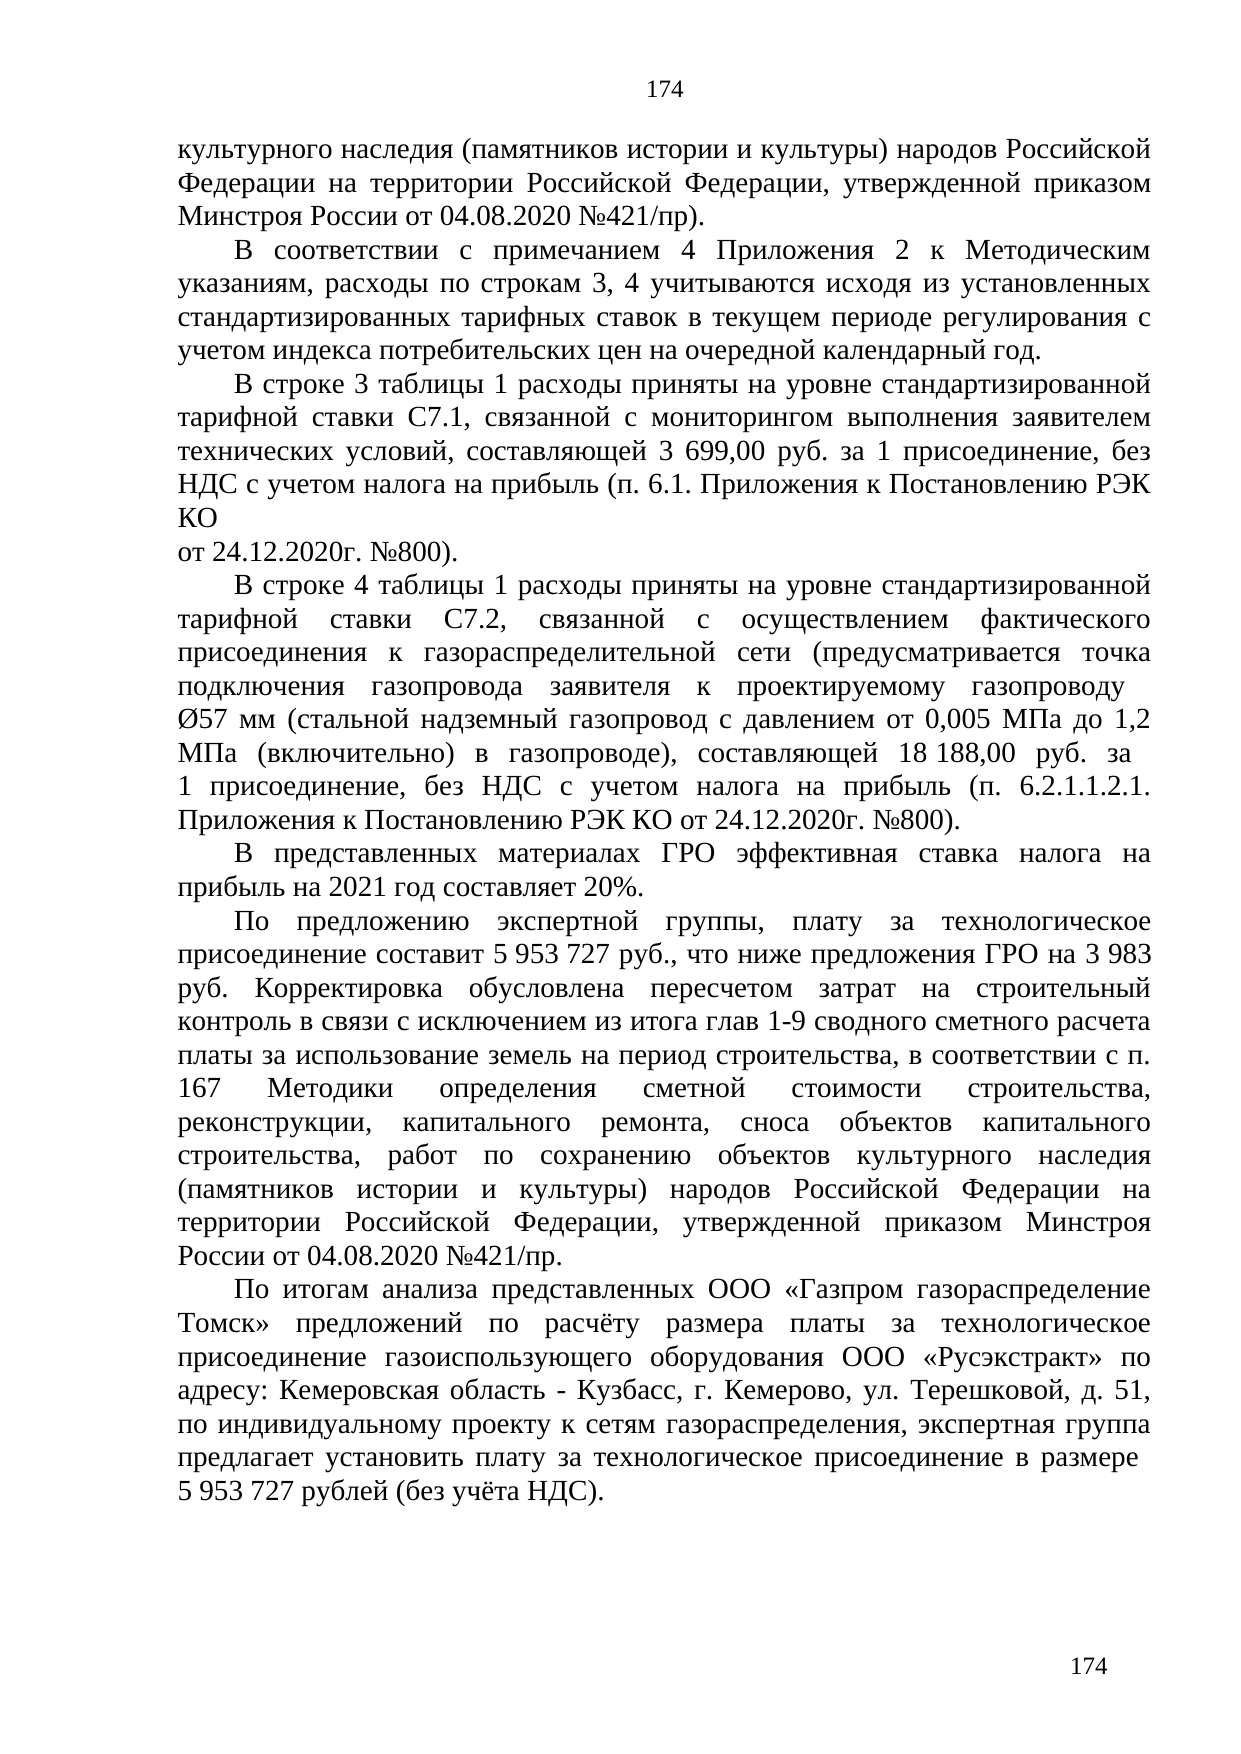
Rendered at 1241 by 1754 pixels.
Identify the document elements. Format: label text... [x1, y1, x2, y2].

text По итогам анализа представленных ООО «Газпром газораспределение Томск» предложений по расчёту размера платы за технологическое присоединение газоиспользующего оборудования ООО «Русэкстракт» по адресу: Кемеровская область - Кузбасс, г. Кемерово, ул. Терешковой, д. 51, по индивидуальному проекту к сетям газораспределения, экспертная группа предлагает установить плату за технологическое присоединение в размере 5 953 727 рублей (без учёта НДС). [177, 1272, 1152, 1506]
text В строке 3 таблицы 1 расходы приняты на уровне стандартизированной тарифной ставки С7.1, связанной с мониторингом выполнения заявителем технических условий, составляющей 3 699,00 руб. за 1 присоединение, без НДС с учетом налога на прибыль (п. 6.1. Приложения к Постановлению РЭК КО от 24.12.2020г. №800). [177, 366, 1152, 567]
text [177, 131, 1152, 232]
text По предложению экспертной группы, плату за технологическое присоединение составит 5 953 727 руб., что ниже предложения ГРО на 3 983 руб. Корректировка обусловлена пересчетом затрат на строительный контроль в связи с исключением из итога глав 1-9 сводного сметного расчета платы за использование земель на период строительства, в соответствии с п. 167 Методики определения сметной стоимости строительства, реконструкции, капитального ремонта, сноса объектов капитального строительства, работ по сохранению объектов культурного наследия (памятников истории и культуры) народов Российской Федерации на территории Российской Федерации, утвержденной приказом Минстроя России от 04.08.2020 №421/пр. [177, 903, 1152, 1272]
text В соответствии с примечанием 4 Приложения 2 к Методическим указаниям, расходы по строкам 3, 4 учитываются исходя из установленных стандартизированных тарифных ставок в текущем периоде регулирования с учетом индекса потребительских цен на очередной календарный год. [177, 232, 1152, 366]
text В представленных материалах ГРО эффективная ставка налога на прибыль на 2021 год составляет 20%. [177, 836, 1152, 903]
text В строке 4 таблицы 1 расходы приняты на уровне стандартизированной тарифной ставки С7.2, связанной с осуществлением фактического присоединения к газораспределительной сети (предусматривается точка подключения газопровода заявителя к проектируемому газопроводу Ø57 мм (стальной надземный газопровод с давлением от 0,005 МПа до 1,2 МПа (включительно) в газопроводе), составляющей 18 188,00 руб. за 1 присоединение, без НДС с учетом налога на прибыль (п. 6.2.1.1.2.1. Приложения к Постановлению РЭК КО от 24.12.2020г. №800). [177, 567, 1152, 836]
